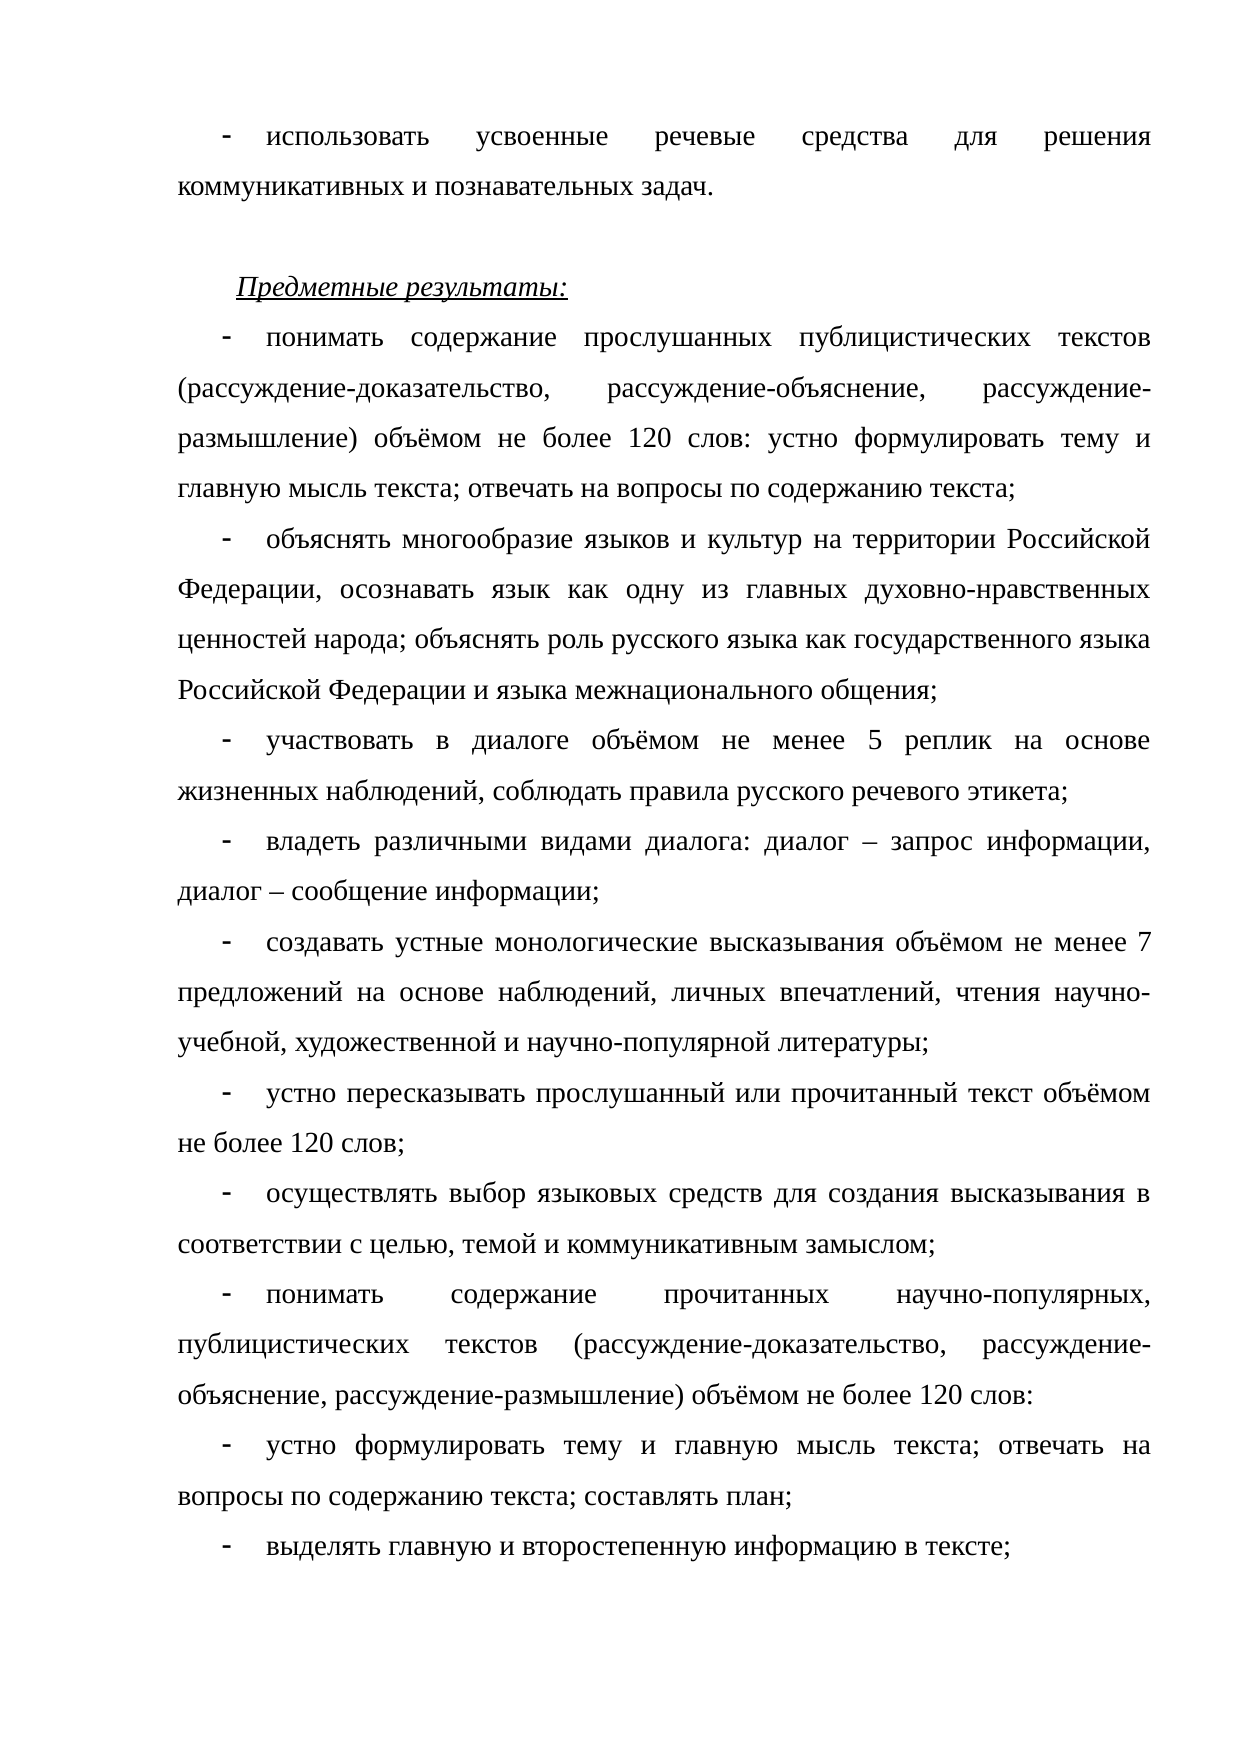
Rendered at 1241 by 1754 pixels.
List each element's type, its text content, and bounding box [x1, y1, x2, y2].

list создавать устные монологические высказывания объёмом не менее 7 предложений на основе наблюдений, личных впечатлений, чтения научно-учебной, художественной и научно-популярной литературы; [177, 924, 1152, 1058]
list понимать содержание прослушанных публицистических текстов (рассуждение-доказательство, рассуждение-объяснение, рассуждение-размышление) объёмом не более 120 слов: устно формулировать тему и главную мысль текста; отвечать на вопросы по содержанию текста; [177, 319, 1152, 504]
list устно пересказывать прослушанный или прочитанный текст объёмом не более 120 слов; [177, 1075, 1152, 1159]
list выделять главную и второстепенную информацию в тексте; [177, 1528, 1152, 1562]
list понимать содержание прочитанных научно-популярных, публицистических текстов (рассуждение-доказательство, рассуждение-объяснение, рассуждение-размышление) объёмом не более 120 слов: [177, 1276, 1152, 1410]
list объяснять многообразие языков и культур на территории Российской Федерации, осознавать язык как одну из главных духовно-нравственных ценностей народа; объяснять роль русского языка как государственного языка Российской Федерации и языка межнационального общения; [177, 521, 1152, 705]
list устно формулировать тему и главную мысль текста; отвечать на вопросы по содержанию текста; составлять план; [177, 1427, 1152, 1511]
list осуществлять выбор языковых средств для создания высказывания в соответствии с целью, темой и коммуникативным замыслом; [177, 1175, 1152, 1259]
list участвовать в диалоге объёмом не менее 5 реплик на основе жизненных наблюдений, соблюдать правила русского речевого этикета; [177, 722, 1152, 806]
list использовать усвоенные речевые средства для решения коммуникативных и познавательных задач. [177, 118, 1152, 202]
list владеть различными видами диалога: диалог – запрос информации, диалог – сообщение информации; [177, 823, 1152, 907]
list Предметные результаты: [236, 269, 1152, 303]
